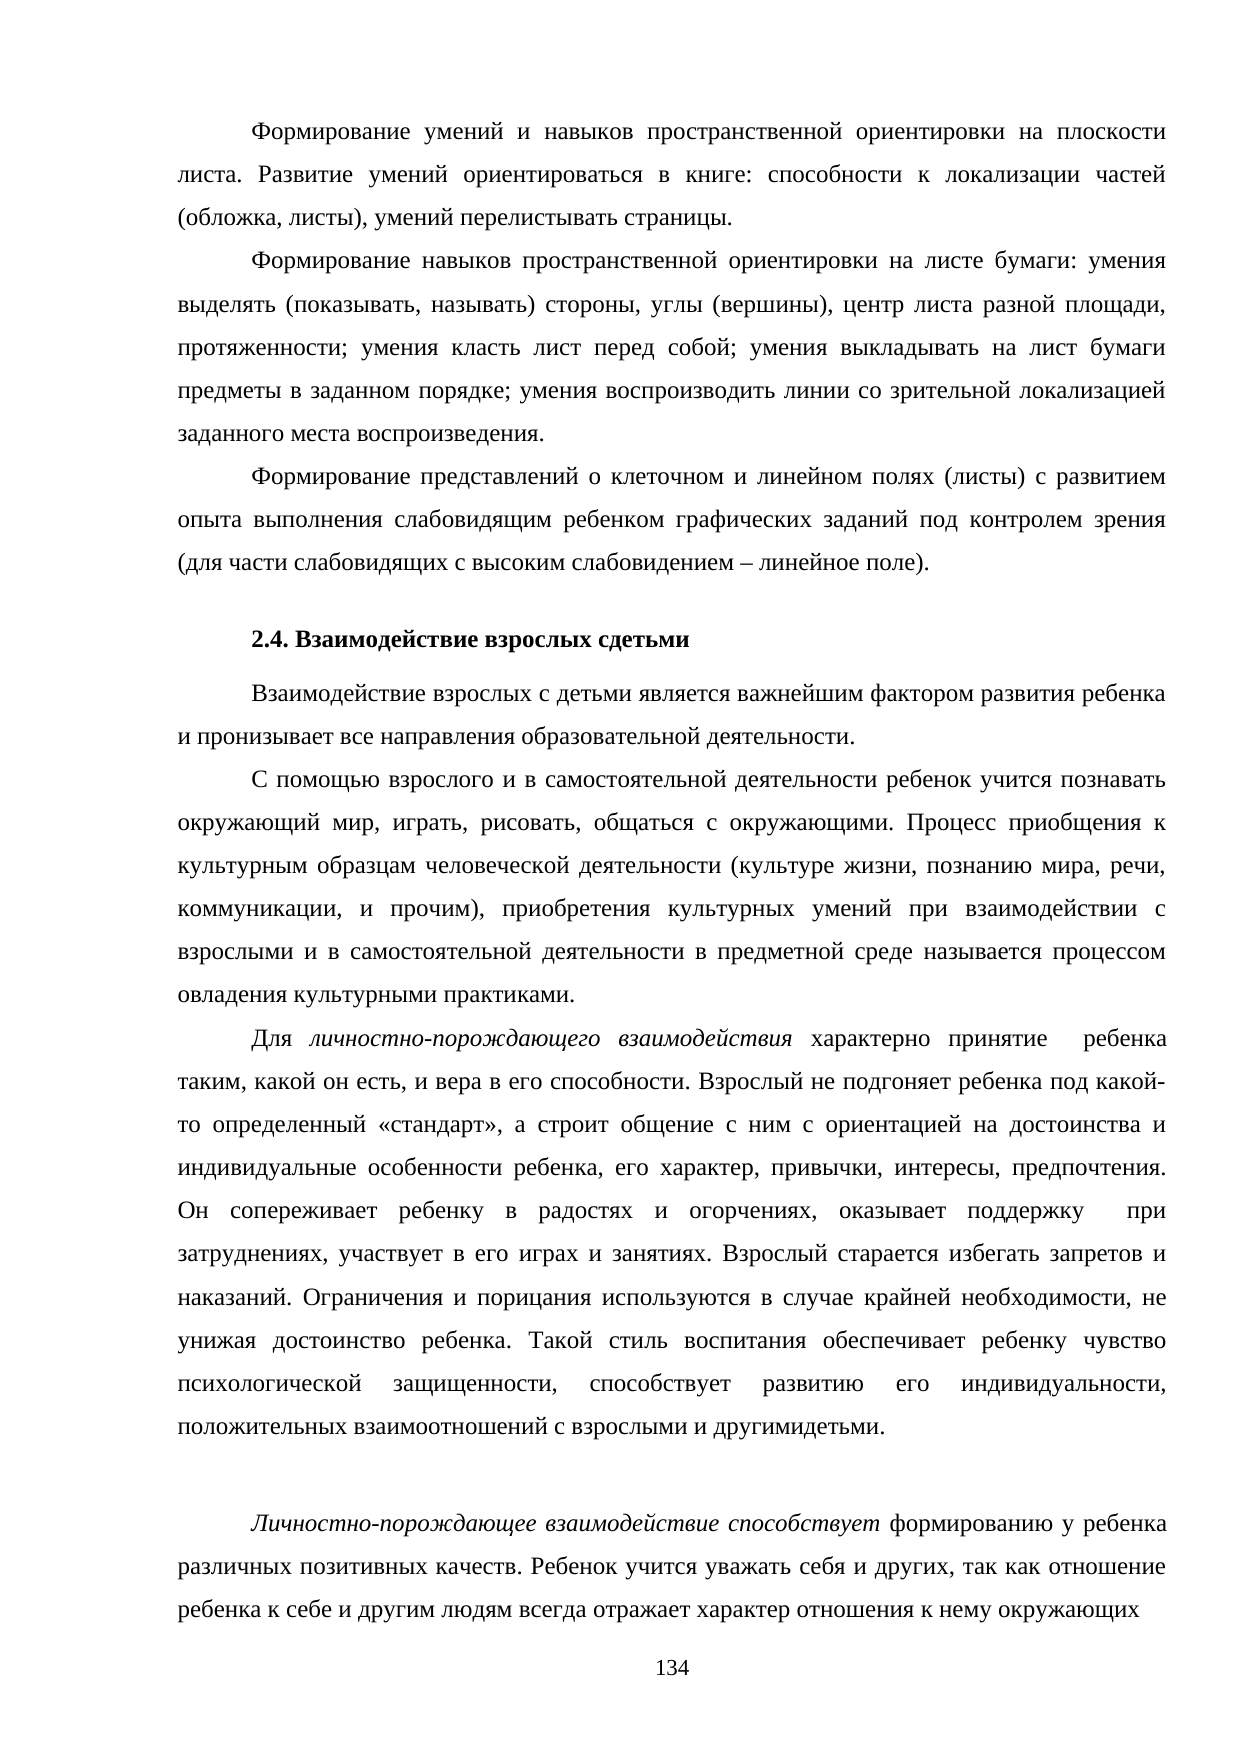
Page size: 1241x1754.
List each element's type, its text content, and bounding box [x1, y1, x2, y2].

text Формирование навыков пространственной ориентировки на листе бумаги: умения выделять (показывать, называть) стороны, углы (вершины), центр листа разной площади, протяженности; умения класть лист перед собой; умения выкладывать на лист бумаги предметы в заданном порядке; умения воспроизводить линии со зрительной локализацией заданного места воспроизведения. [177, 246, 1167, 447]
text Формирование представлений о клеточном и линейном полях (листы) с развитием опыта выполнения слабовидящим ребенком графических заданий под контролем зрения (для части слабовидящих с высоким слабовидением – линейное поле). [177, 461, 1167, 576]
text Взаимодействие взрослых с детьми является важнейшим фактором развития ребенка и пронизывает все направления образовательной деятельности. [177, 678, 1167, 749]
text Личностно-порождающее взаимодействие способствует формированию у ребенка различных позитивных качеств. Ребенок учится уважать себя и других, так как отношение ребенка к себе и другим людям всегда отражает характер отношения к нему окружающих [177, 1508, 1167, 1623]
subtitle Взаимодействие взрослых сдетьми [251, 624, 1190, 652]
text С помощью взрослого и в самостоятельной деятельности ребенок учится познавать окружающий мир, играть, рисовать, общаться с окружающими. Процесс приобщения к культурным образцам человеческой деятельности (культуре жизни, познанию мира, речи, коммуникации, и прочим), приобретения культурных умений при взаимодействии с взрослыми и в самостоятельной деятельности в предметной среде называется процессом овладения культурными практиками. [177, 764, 1167, 1008]
text Формирование умений и навыков проcтранственной ориентировки на плоскости листа. Развитие умений ориентироваться в книге: способности к локализации частей (обложка, листы), умений перелистывать страницы. [177, 116, 1166, 231]
text Для личностно-порождающего взаимодействия характерно принятие ребенка таким, какой он есть, и вера в его способности. Взрослый не подгоняет ребенка под какой- то определенный «стандарт», а строит общение с ним с ориентацией на достоинства и индивидуальные особенности ребенка, его характер, привычки, интересы, предпочтения. Он сопереживает ребенку в радостях и огорчениях, оказывает поддержку при затруднениях, участвует в его играх и занятиях. Взрослый старается избегать запретов и наказаний. Ограничения и порицания используются в случае крайней необходимости, не унижая достоинство ребенка. Такой стиль воспитания обеспечивает ребенку чувство психологической защищенности, способствует развитию его индивидуальности, положительных взаимоотношений с взрослыми и другимидетьми. [177, 1023, 1167, 1440]
